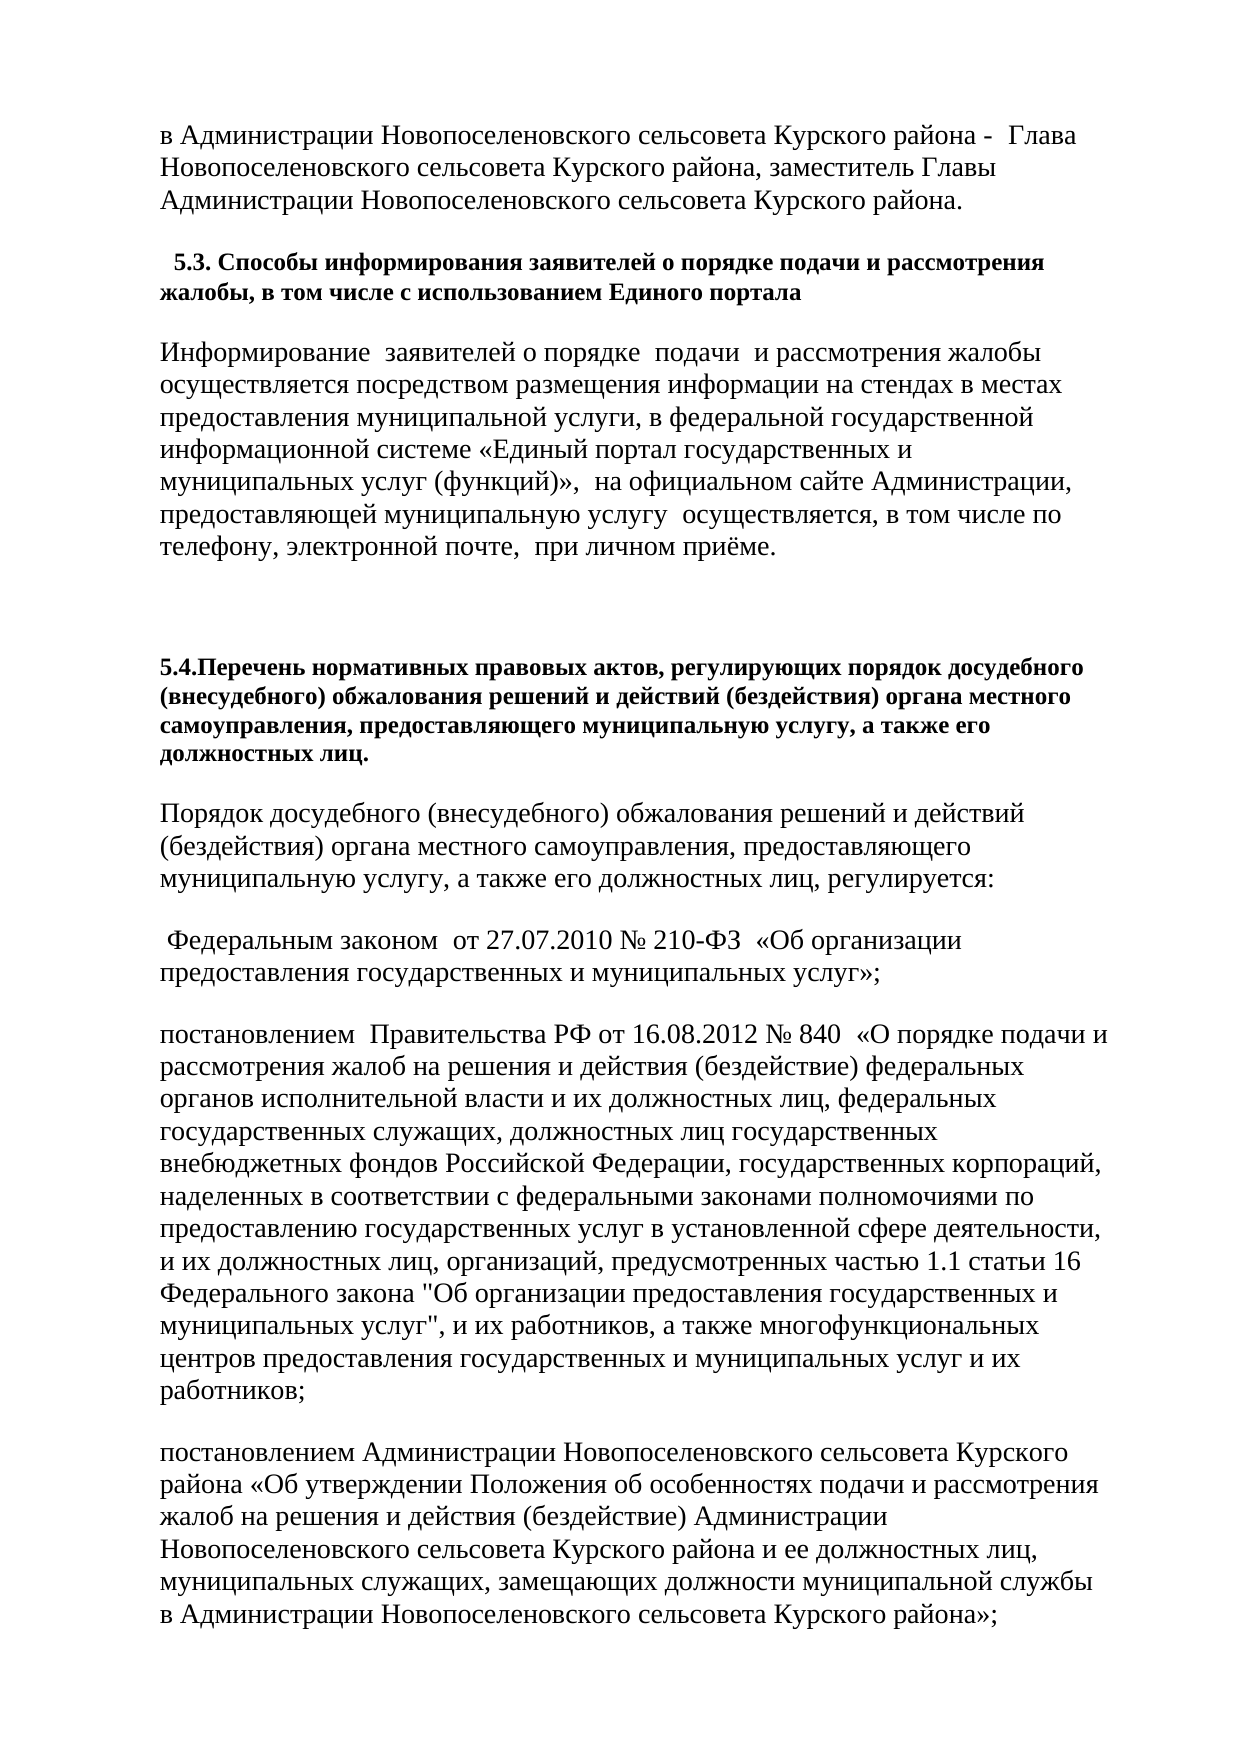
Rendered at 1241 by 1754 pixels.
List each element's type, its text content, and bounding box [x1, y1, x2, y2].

text Информирование заявителей о порядке подачи и рассмотрения жалобы осуществляется посредством размещения информации на стендах в местах предоставления муниципальной услуги, в федеральной государственной информационной системе «Единый портал государственных и муниципальных услуг (функций)», на официальном сайте Администрации, предоставляющей муниципальную услугу осуществляется, в том числе по телефону, электронной почте, при личном приёме. [159, 335, 1110, 562]
text постановлением Администрации Новопоселеновского сельсовета Курского района «Об утверждении Положения об особенностях подачи и рассмотрения жалоб на решения и действия (бездействие) Администрации Новопоселеновского сельсовета Курского района и ее должностных лиц, муниципальных служащих, замещающих должности муниципальной службы в Администрации Новопоселеновского сельсовета Курского района»; [159, 1435, 1110, 1629]
text в Администрации Новопоселеновского сельсовета Курского района - Глава Новопоселеновского сельсовета Курского района, заместитель Главы Администрации Новопоселеновского сельсовета Курского района. [159, 118, 1110, 215]
text Порядок досудебного (внесудебного) обжалования решений и действий (бездействия) органа местного самоуправления, предоставляющего муниципальную услугу, а также его должностных лиц, регулируется: [159, 796, 1110, 894]
text 5.3. Способы информирования заявителей о порядке подачи и рассмотрения жалобы, в том числе с использованием Единого портала [159, 244, 1110, 306]
text 5.4.Перечень нормативных правовых актов, регулирующих порядок досудебного (внесудебного) обжалования решений и действий (бездействия) органа местного самоуправления, предоставляющего муниципальную услугу, а также его должностных лиц. [159, 652, 1110, 767]
text Федеральным законом от 27.07.2010 № 210-ФЗ «Об организации предоставления государственных и муниципальных услуг»; [159, 923, 1110, 988]
text постановлением Правительства РФ от 16.08.2012 № 840 «О порядке подачи и рассмотрения жалоб на решения и действия (бездействие) федеральных органов исполнительной власти и их должностных лиц, федеральных государственных служащих, должностных лиц государственных внебюджетных фондов Российской Федерации, государственных корпораций, наделенных в соответствии с федеральными законами полномочиями по предоставлению государственных услуг в установленной сфере деятельности, и их должностных лиц, организаций, предусмотренных частью 1.1 статьи 16 Федерального закона "Об организации предоставления государственных и муниципальных услуг", и их работников, а также многофункциональных центров предоставления государственных и муниципальных услуг и их работников; [159, 1017, 1110, 1406]
